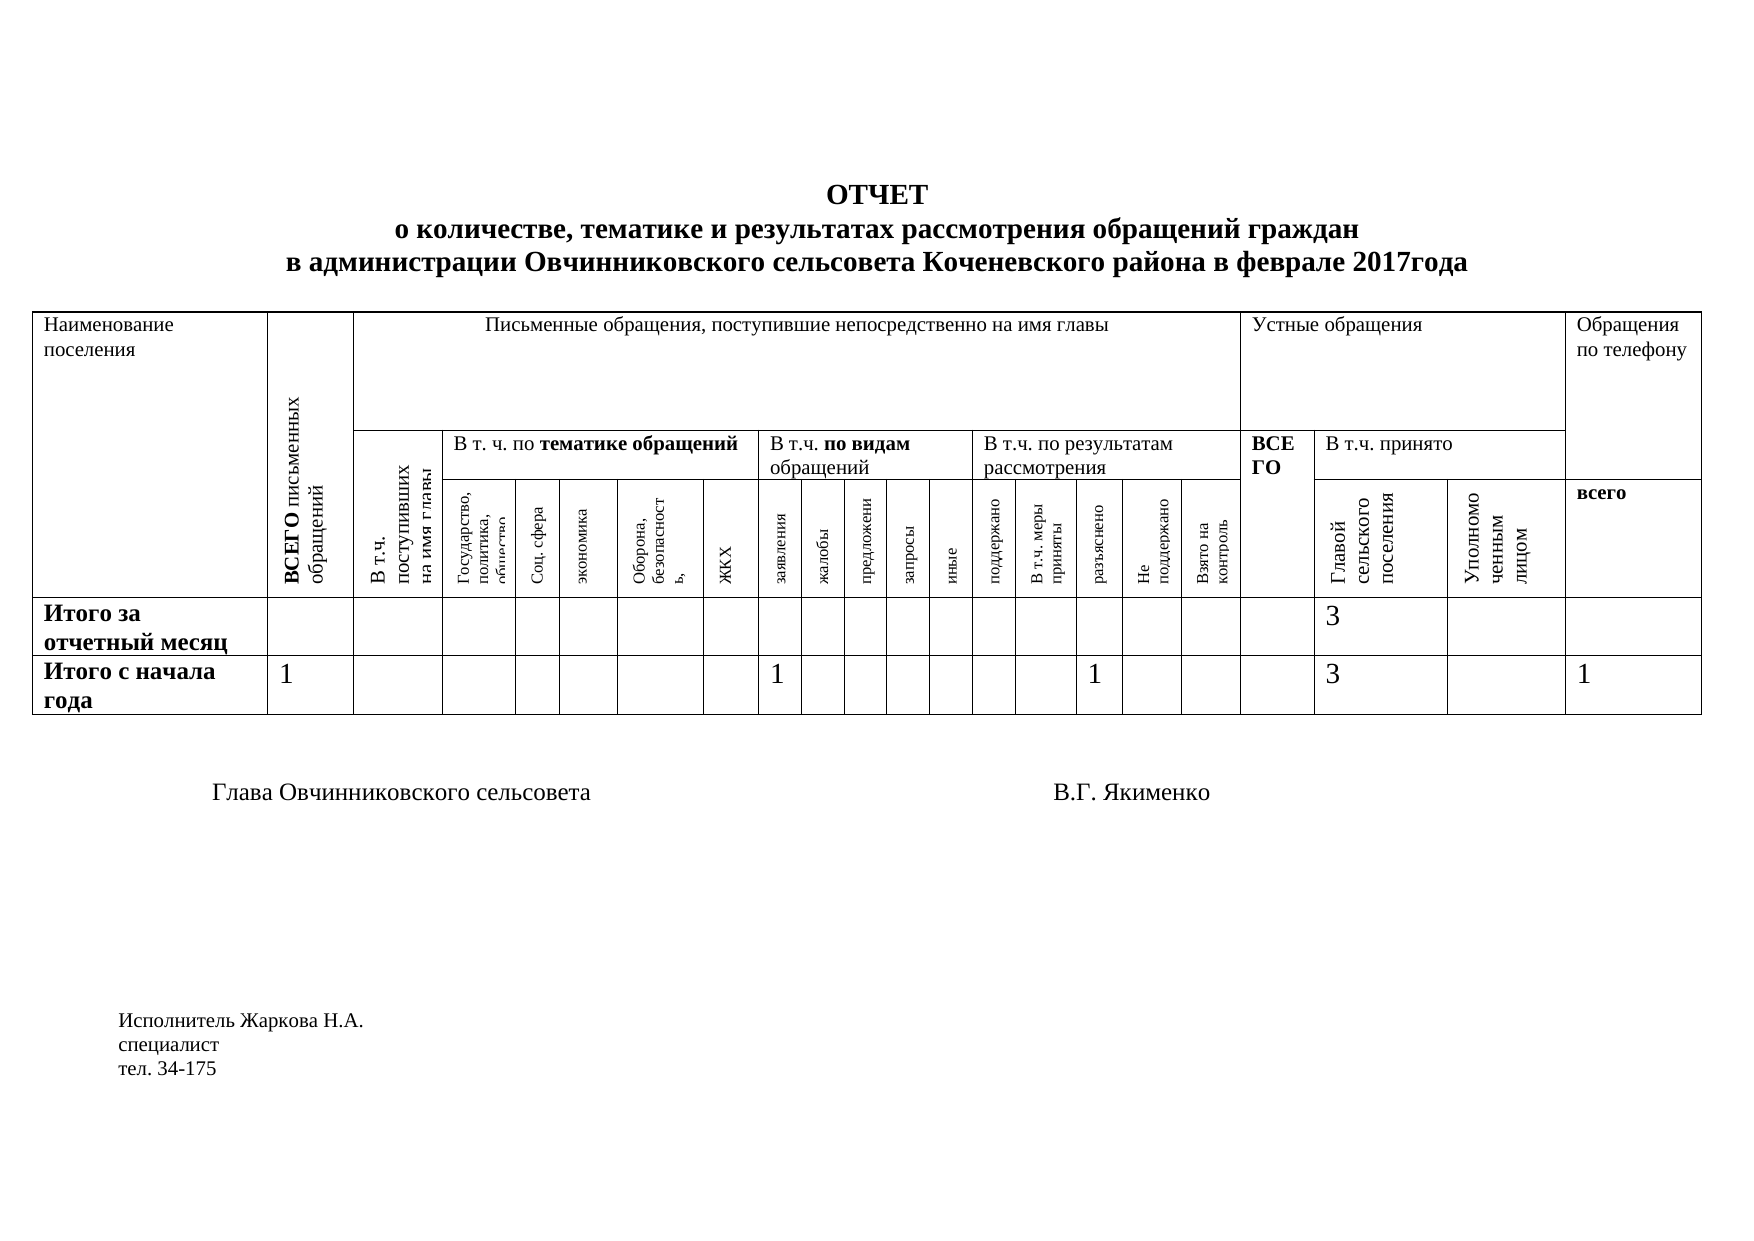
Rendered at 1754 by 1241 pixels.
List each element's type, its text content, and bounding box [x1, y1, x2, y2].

table_header Устные обращения [1241, 313, 1565, 429]
table_cell [704, 598, 758, 655]
table_cell Взято на контроль [1182, 480, 1240, 597]
table_cell [1182, 656, 1240, 714]
table_cell предложения [845, 480, 886, 597]
table_cell [973, 656, 1015, 714]
table_cell экономика [560, 480, 617, 597]
table_cell Оборона, безопасность, законность [618, 480, 703, 597]
table_cell [887, 598, 929, 655]
table_cell ВСЕГО [1241, 431, 1314, 597]
text ОТЧЕТ [118, 177, 1636, 211]
table_cell жалобы [802, 480, 844, 597]
table_cell Главой сельского поселения [1315, 480, 1447, 597]
table_cell [618, 598, 703, 655]
table_cell [1566, 598, 1701, 655]
table_cell 3 [1315, 656, 1447, 714]
table_cell 3 [1315, 598, 1447, 655]
table_cell [1448, 656, 1565, 714]
table_cell заявления [759, 480, 801, 597]
table_cell разъяснено [1077, 480, 1122, 597]
table_cell [759, 598, 801, 655]
table_cell запросы [887, 480, 929, 597]
table_cell [560, 598, 617, 655]
table_cell [704, 656, 758, 714]
table_cell Итого за отчетный месяц [33, 598, 267, 655]
table_cell В т.ч. меры приняты [1016, 480, 1076, 597]
table_cell [560, 656, 617, 714]
table_cell Соц. сфера [516, 480, 559, 597]
table_cell [1241, 598, 1314, 655]
text в администрации Овчинниковского сельсовета Коченевского района в феврале 2017года [118, 244, 1636, 278]
table_cell [443, 656, 515, 714]
text Глава Овчинниковского сельсовета В.Г. Якименко [118, 777, 1636, 806]
table_cell [1077, 598, 1122, 655]
table_cell Государство, политика, общество [443, 480, 515, 597]
table_cell В т.ч. по видам обращений [759, 431, 972, 479]
table_cell [1448, 598, 1565, 655]
table_cell иные [930, 480, 972, 597]
table_header Обращения по телефону [1566, 313, 1701, 479]
table_cell [802, 656, 844, 714]
table_cell [1123, 598, 1181, 655]
table_cell [845, 656, 886, 714]
table_cell [1123, 656, 1181, 714]
text Исполнитель Жаркова Н.А. [118, 1008, 1636, 1032]
table_cell Не поддержано [1123, 480, 1181, 597]
text тел. 34-175 [118, 1056, 1636, 1080]
table_cell [268, 598, 353, 655]
table_cell В т.ч. поступивших на имя главы сельского поселения [354, 431, 442, 597]
table_header Письменные обращения, поступившие непосредственно на имя главы [354, 313, 1240, 429]
table_cell [845, 598, 886, 655]
table_cell [354, 598, 442, 655]
table_cell Уполномоченным лицом [1448, 480, 1565, 597]
table_cell В т.ч. по результатам рассмотрения [973, 431, 1240, 479]
table_cell [1016, 656, 1076, 714]
table_cell ЖКХ [704, 480, 758, 597]
table_cell Итого с начала года [33, 656, 267, 714]
table_cell 1 [759, 656, 801, 714]
table_header Наименование поселения [33, 313, 267, 597]
table_cell [354, 656, 442, 714]
table_cell [802, 598, 844, 655]
table_cell 1 [1077, 656, 1122, 714]
table_cell [930, 598, 972, 655]
table_cell 1 [268, 656, 353, 714]
table_cell [973, 598, 1015, 655]
table_cell [443, 598, 515, 655]
table_cell [618, 656, 703, 714]
text специалист [118, 1032, 1636, 1056]
table_cell всего [1566, 480, 1701, 597]
table_cell [1182, 598, 1240, 655]
table_cell поддержано [973, 480, 1015, 597]
table_cell [1016, 598, 1076, 655]
table_cell [516, 656, 559, 714]
table_cell [930, 656, 972, 714]
table_cell 1 [1566, 656, 1701, 714]
table_cell В т. ч. по тематике обращений [443, 431, 758, 479]
table_header ВСЕГО письменных обращений [268, 313, 353, 597]
table_cell [516, 598, 559, 655]
table_cell [887, 656, 929, 714]
table_cell [1241, 656, 1314, 714]
table_cell В т.ч. принято [1315, 431, 1565, 479]
text о количестве, тематике и результатах рассмотрения обращений граждан [118, 211, 1636, 244]
